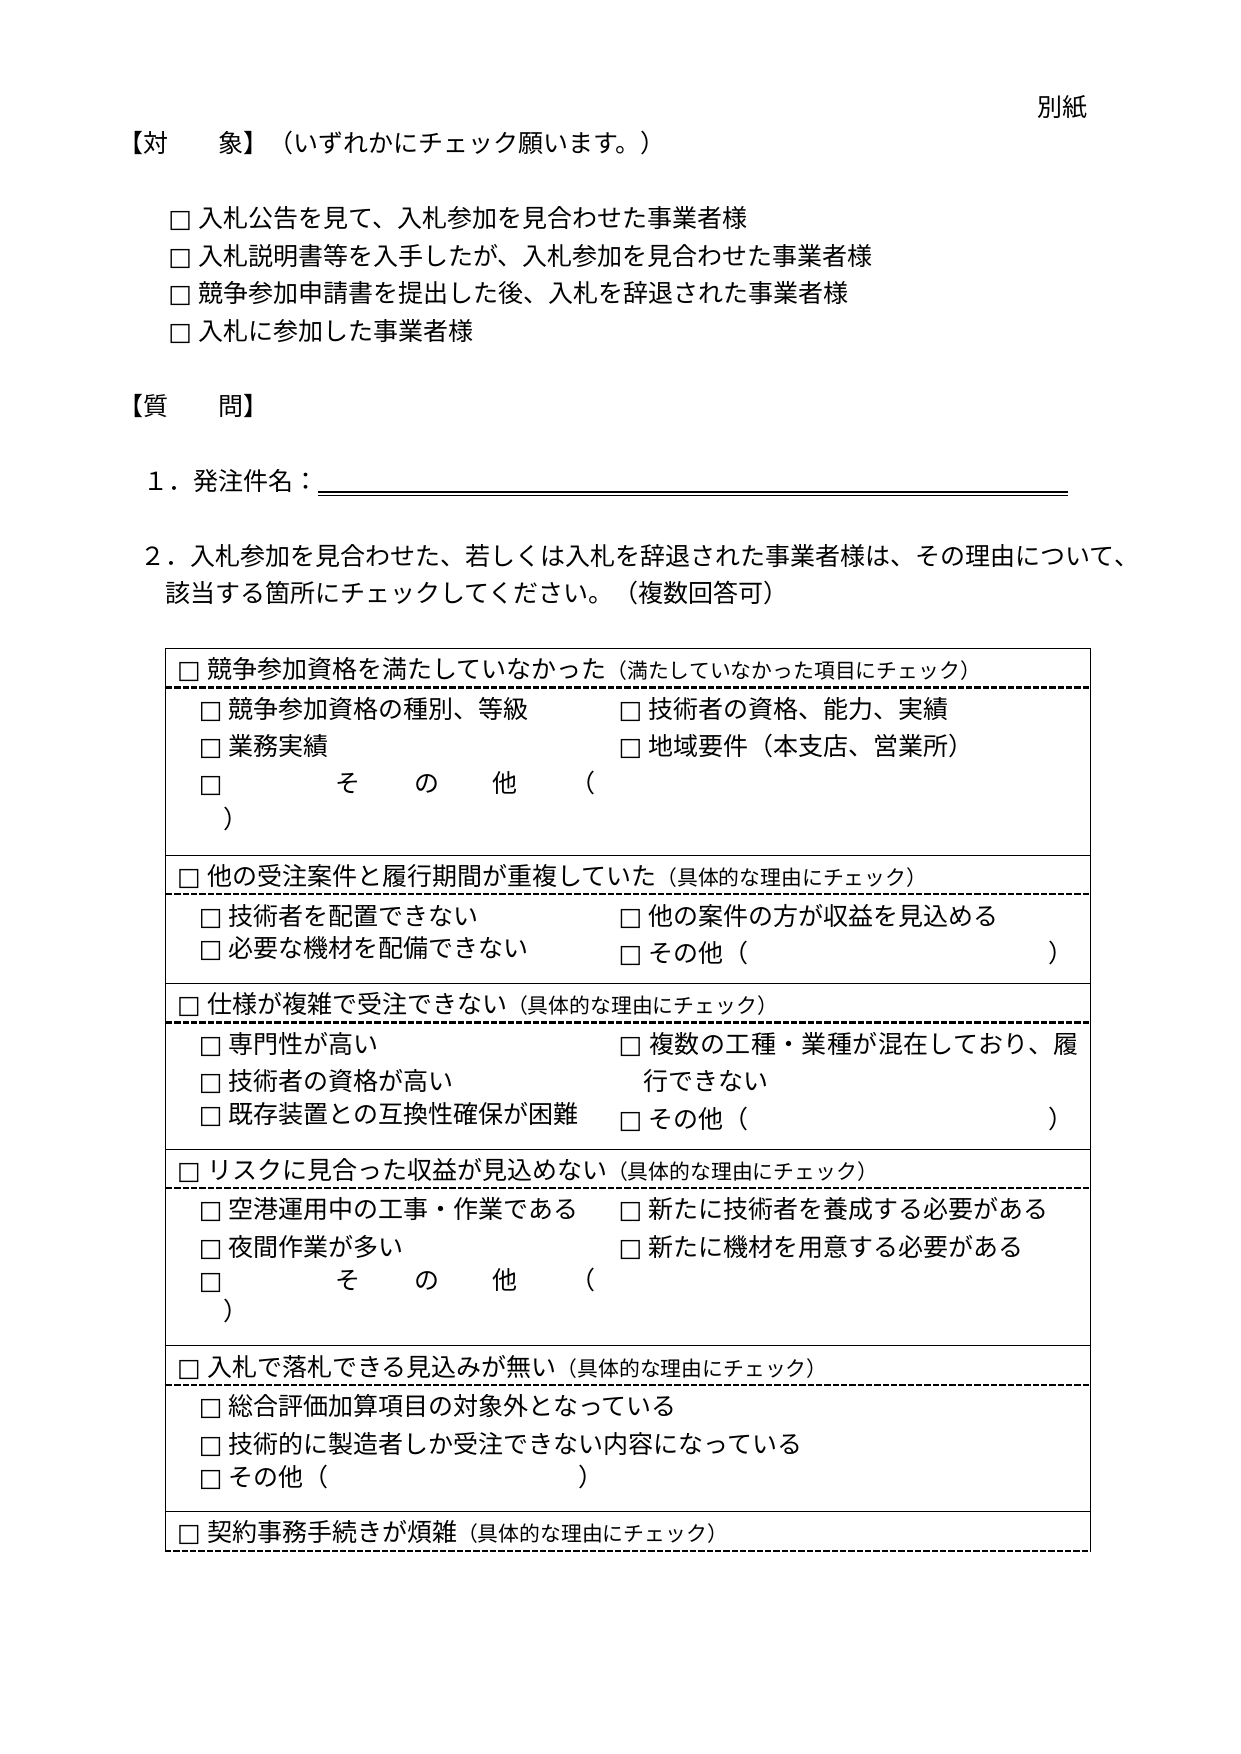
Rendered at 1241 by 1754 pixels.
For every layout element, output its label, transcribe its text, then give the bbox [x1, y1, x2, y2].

text □ 競争参加申請書を提出した後、入札を辞退された事業者様 [118, 273, 1122, 310]
table_cell □ 競争参加資格の種別、等級 □ 業務実績 □ その他（ ） [166, 686, 607, 855]
text 【対 象】（いずれかにチェック願います。） [118, 123, 1122, 160]
table_cell □ 仕様が複雑で受注できない（具体的な理由にチェック） [166, 984, 1090, 1021]
table_cell □ 総合評価加算項目の対象外となっている □ 技術的に製造者しか受注できない内容になっている □ その他（ ） [166, 1384, 1090, 1511]
table_cell □ 他の受注案件と履行期間が重複していた（具体的な理由にチェック） [166, 856, 1090, 893]
table_cell □ 専門性が高い □ 技術者の資格が高い □ 既存装置との互換性確保が困難 [166, 1021, 607, 1148]
table_cell □ 技術者の資格、能力、実績 □ 地域要件（本支店、営業所） [607, 686, 1090, 855]
table_cell □ リスクに見合った収益が見込めない（具体的な理由にチェック） [166, 1150, 1090, 1187]
table_cell □ 他の案件の方が収益を見込める □ その他（ ） [607, 893, 1090, 983]
table_cell □ 技術者を配置できない □ 必要な機材を配備できない [166, 893, 607, 983]
text １．発注件名： [118, 460, 1122, 498]
text □ 入札説明書等を入手したが、入札参加を見合わせた事業者様 [118, 235, 1122, 273]
table_cell □ 入札で落札できる見込みが無い（具体的な理由にチェック） [166, 1346, 1090, 1384]
table_cell □ 契約事務手続きが煩雑（具体的な理由にチェック） [166, 1512, 1090, 1549]
text 【質 問】 [118, 385, 1122, 423]
table_cell □ 空港運用中の工事・作業である □ 夜間作業が多い □ その他（ ） [166, 1187, 607, 1345]
text ２．入札参加を見合わせた、若しくは入札を辞退された事業者様は、その理由について、該当する箇所にチェックしてください。（複数回答可） [140, 535, 1122, 610]
text □ 入札公告を見て、入札参加を見合わせた事業者様 [118, 198, 1122, 235]
table_header □ 競争参加資格を満たしていなかった（満たしていなかった項目にチェック） [166, 649, 1090, 686]
table_cell □ 新たに技術者を養成する必要がある □ 新たに機材を用意する必要がある [607, 1187, 1090, 1345]
table_cell □ 複数の工種・業種が混在しており、履行できない □ その他（ ） [607, 1021, 1090, 1148]
text □ 入札に参加した事業者様 [118, 310, 1122, 348]
